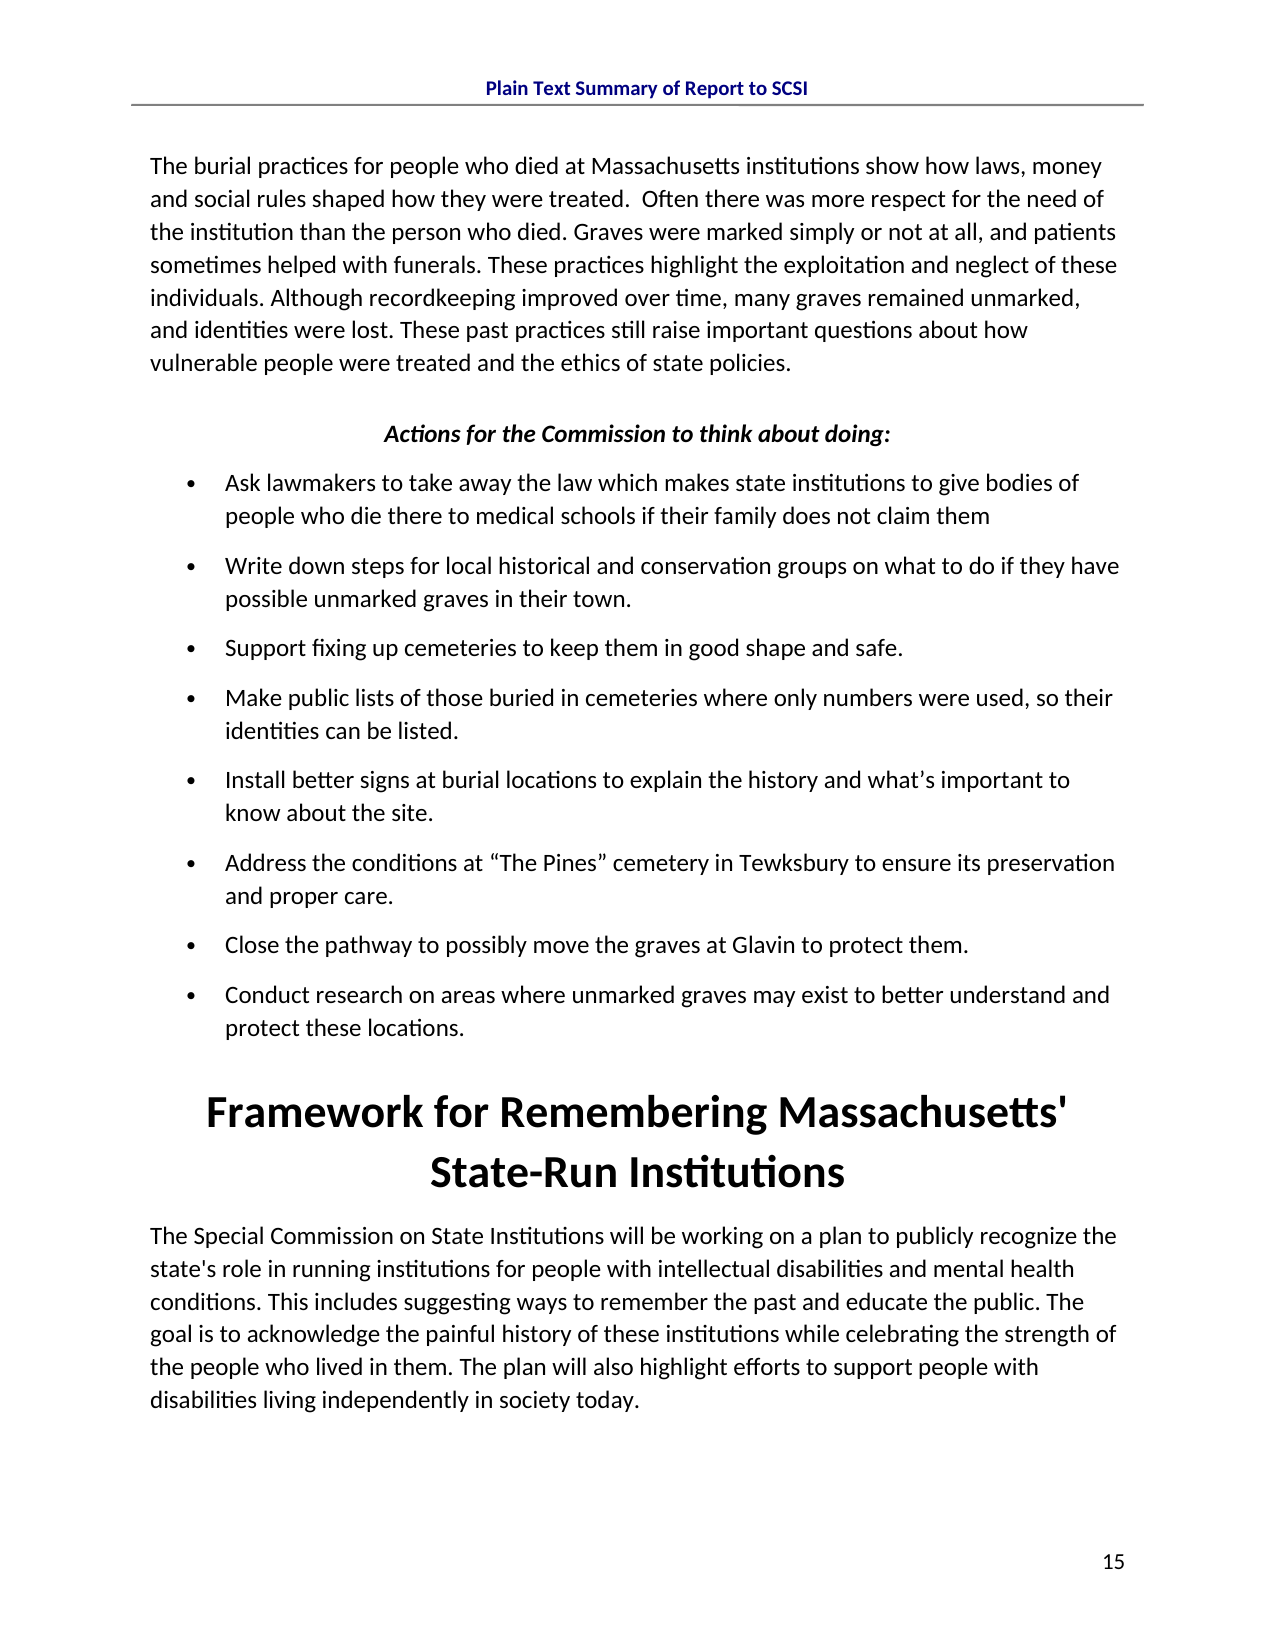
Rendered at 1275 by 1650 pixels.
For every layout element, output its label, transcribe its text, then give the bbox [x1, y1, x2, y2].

text The Special Commission on State Institutions will be working on a plan to publicly recognize the state's role in running institutions for people with intellectual disabilities and mental health conditions. This includes suggesting ways to remember the past and educate the public. The goal is to acknowledge the painful history of these institutions while celebrating the strength of the people who lived in them. The plan will also highlight efforts to support people with disabilities living independently in society today. [150, 1220, 1125, 1415]
list Address the conditions at “The Pines” cemetery in Tewksbury to ensure its preservation and proper care. [187, 847, 1125, 911]
subtitle Framework for Remembering Massachusetts' State-Run Institutions [150, 1082, 1125, 1199]
list Ask lawmakers to take away the law which makes state institutions to give bodies of people who die there to medical schools if their family does not claim them [187, 467, 1125, 531]
subtitle Actions for the Commission to think about doing: [150, 418, 1125, 448]
list Close the pathway to possibly move the graves at Glavin to protect them. [187, 929, 1125, 960]
text The burial practices for people who died at Massachusetts institutions show how laws, money and social rules shaped how they were treated. Often there was more respect for the need of the institution than the person who died. Graves were marked simply or not at all, and patients sometimes helped with funerals. These practices highlight the exploitation and neglect of these individuals. Although recordkeeping improved over time, many graves remained unmarked, and identities were lost. These past practices still raise important questions about how vulnerable people were treated and the ethics of state policies. [150, 150, 1125, 378]
list Write down steps for local historical and conservation groups on what to do if they have possible unmarked graves in their town. [187, 550, 1125, 613]
list Support fixing up cemeteries to keep them in good shape and safe. [187, 632, 1125, 663]
list Install better signs at burial locations to explain the history and what’s important to know about the site. [187, 764, 1125, 828]
list Conduct research on areas where unmarked graves may exist to better understand and protect these locations. [187, 979, 1125, 1043]
list Make public lists of those buried in cemeteries where only numbers were used, so their identities can be listed. [187, 682, 1125, 746]
